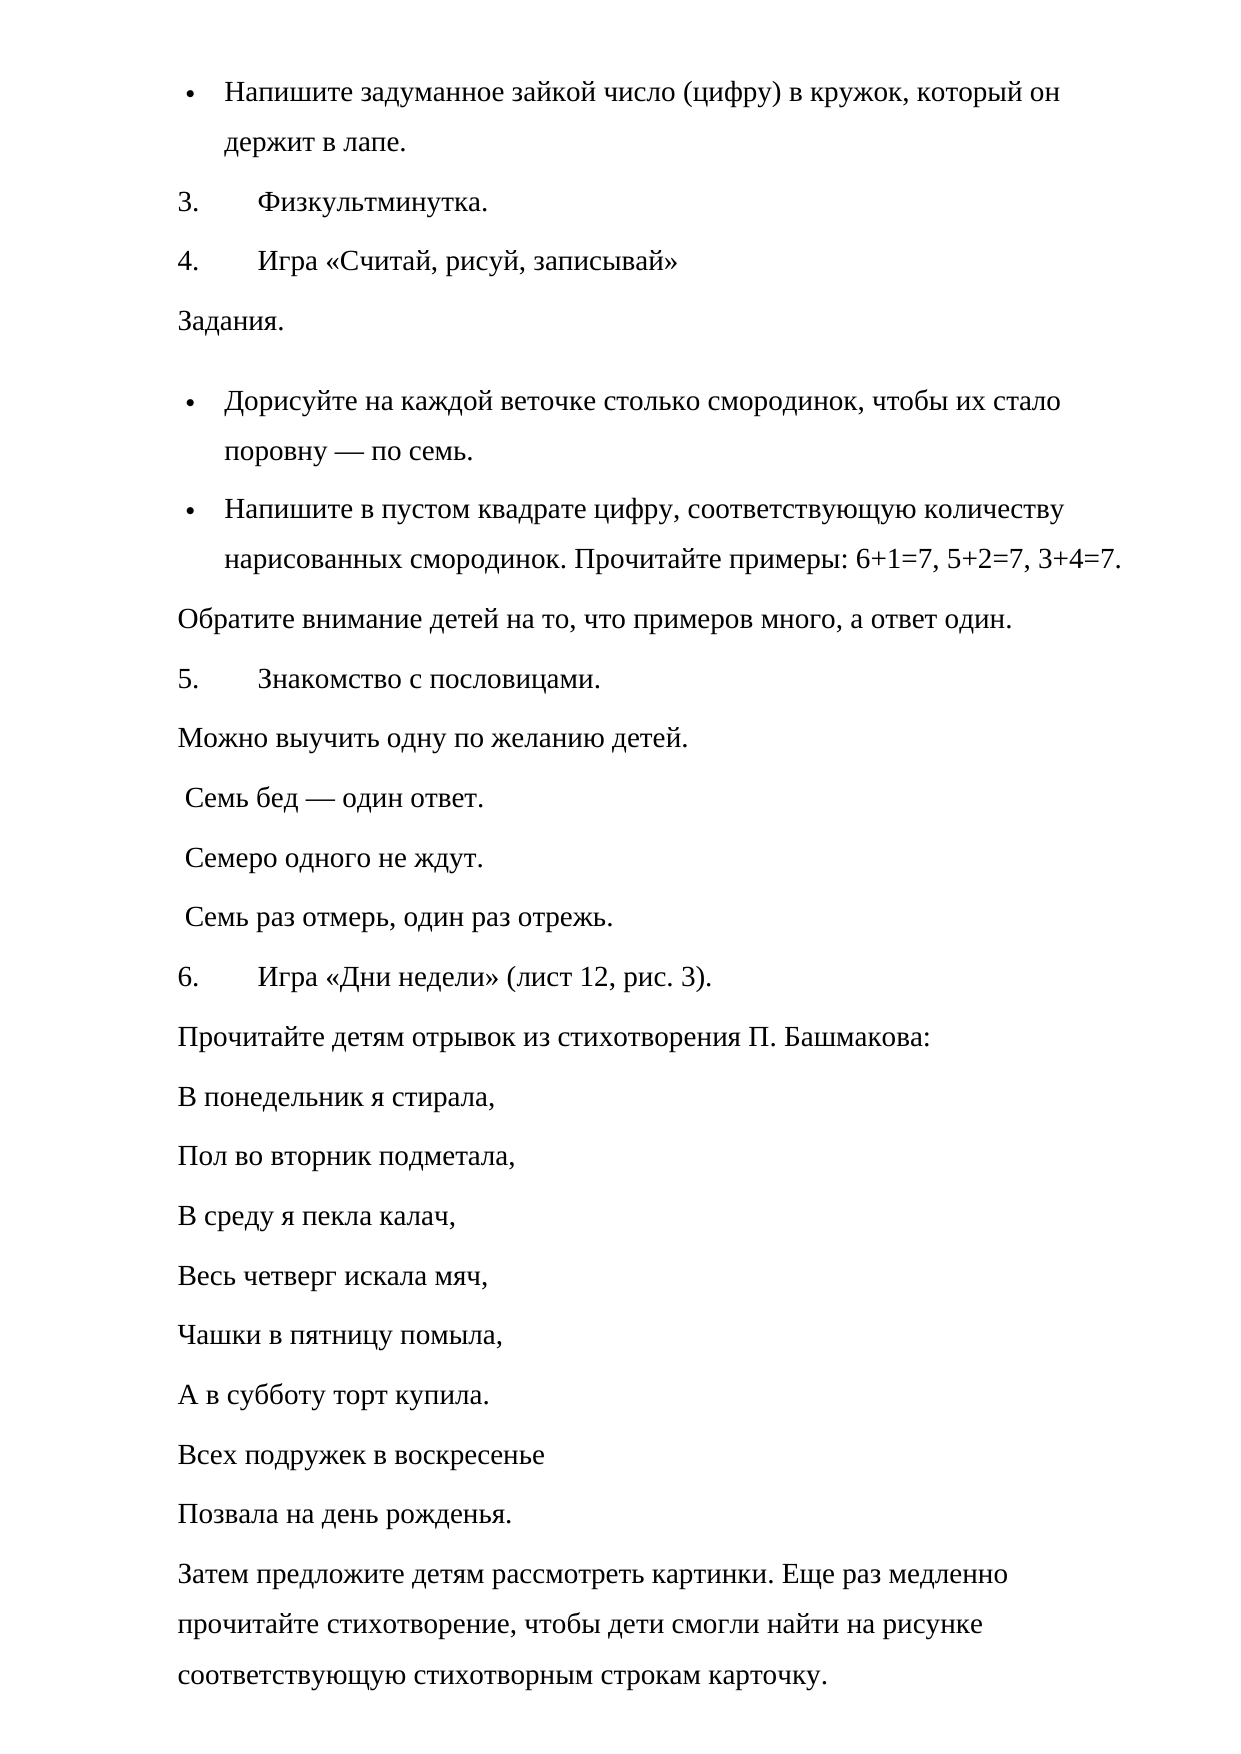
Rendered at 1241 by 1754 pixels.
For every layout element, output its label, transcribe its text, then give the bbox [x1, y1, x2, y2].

text 4. Игра «Считай, рисуй, записывай» [177, 243, 1152, 277]
text Затем предложите детям рассмотреть картинки. Еще раз медленно прочитайте стихотворение, чтобы дети смогли найти на рисунке соответствующую стихотворным строкам карточку. [177, 1556, 1152, 1690]
list Напишите задуманное зайкой число (цифру) в кружок, который он держит в лапе. [187, 74, 1152, 158]
text Позвала на день рожденья. [177, 1496, 1152, 1530]
text Прочитайте детям отрывок из стихотворения П. Башмакова: [177, 1019, 1152, 1052]
text 3. Физкультминутка. [177, 184, 1152, 217]
text 5. Знакомство с пословицами. [177, 661, 1152, 694]
text В понедельник я стирала, [177, 1079, 1152, 1112]
text Пол во вторник подметала, [177, 1138, 1152, 1172]
text Семь бед — один ответ. [177, 780, 1152, 814]
text Весь четверг искала мяч, [177, 1258, 1152, 1291]
text 6. Игра «Дни недели» (лист 12, рис. 3). [177, 959, 1152, 993]
text А в субботу торт купила. [177, 1377, 1152, 1411]
text Чашки в пятницу помыла, [177, 1317, 1152, 1351]
text Обратите внимание детей на то, что примеров много, а ответ один. [177, 601, 1152, 635]
list Напишите в пустом квадрате цифру, соответствующую количеству нарисованных смородинок. Прочитайте примеры: 6+1=7, 5+2=7, 3+4=7. [187, 491, 1152, 575]
list Дорисуйте на каждой веточке столько смородинок, чтобы их стало поровну — по семь. [187, 383, 1152, 467]
text Семь раз отмерь, один раз отрежь. [177, 899, 1152, 933]
text Семеро одного не ждут. [177, 840, 1152, 873]
text Всех подружек в воскресенье [177, 1437, 1152, 1470]
text В среду я пекла калач, [177, 1198, 1152, 1232]
text Можно выучить одну по желанию детей. [177, 721, 1152, 754]
text Задания. [177, 303, 1152, 337]
